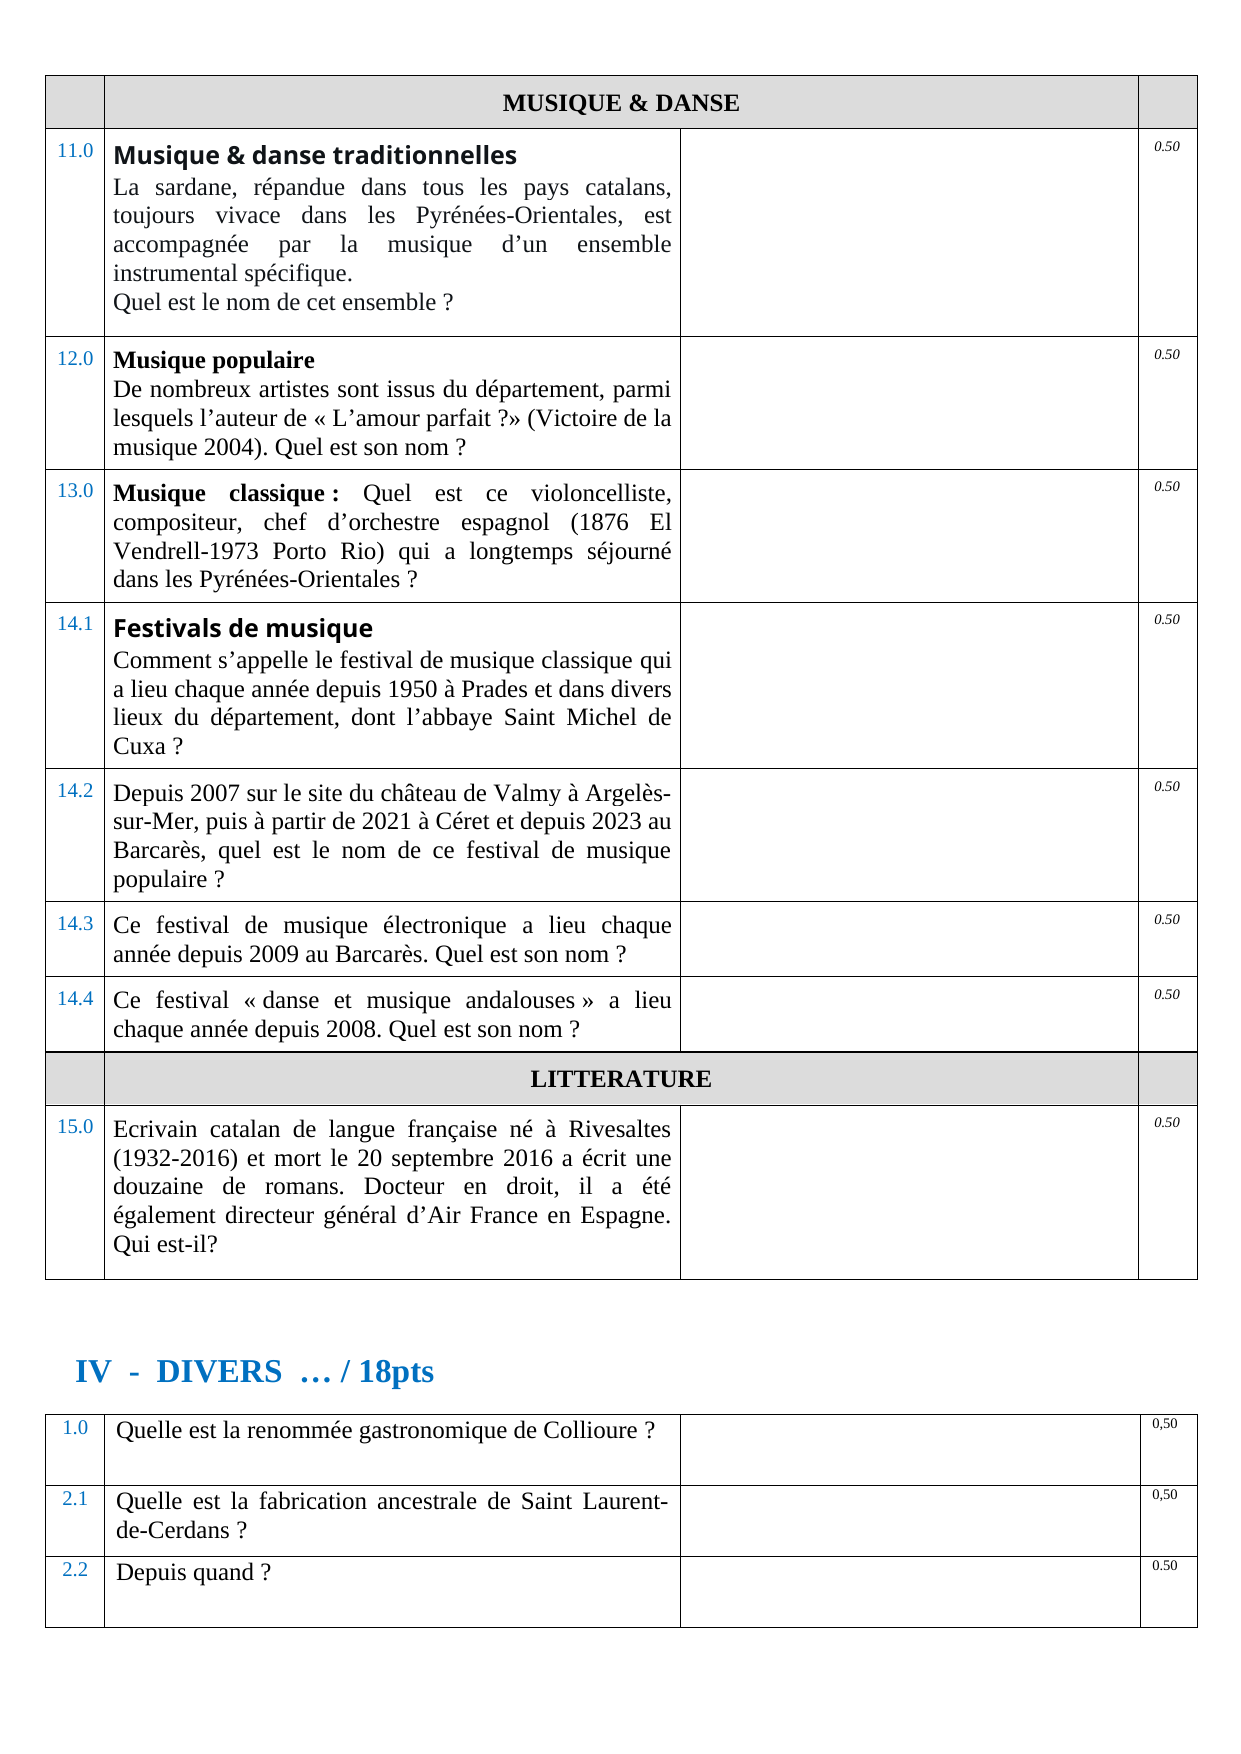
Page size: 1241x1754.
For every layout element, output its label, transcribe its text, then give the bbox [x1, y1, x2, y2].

table_cell Festivals de musique Comment s’appelle le festival de musique classique qui a lieu chaque année depuis 1950 à Prades et dans divers lieux du département, dont l’abbaye Saint Michel de Cuxa ? [105, 603, 680, 768]
table_header 1.0 [46, 1415, 104, 1485]
table_cell [681, 902, 1138, 976]
table_cell [681, 977, 1138, 1051]
table_cell [46, 1053, 104, 1104]
table_cell 11.0 [46, 129, 104, 336]
table_cell [46, 76, 104, 128]
table_cell 14.4 [46, 977, 104, 1051]
table_cell Musique & danse traditionnelles La sardane, répandue dans tous les pays catalans, toujours vivace dans les Pyrénées-Orientales, est accompagnée par la musique d’un ensemble instrumental spécifique. Quel est le nom de cet ensemble ? [105, 129, 680, 336]
table_cell 0.50 [1139, 1106, 1197, 1278]
table_cell 13.0 [46, 470, 104, 602]
table_cell 14.2 [46, 769, 104, 901]
table_header Quelle est la renommée gastronomique de Collioure ? [105, 1415, 680, 1485]
table_cell 0.50 [1139, 470, 1197, 602]
table_header 0,50 [1141, 1415, 1197, 1485]
table_cell 2.2 [46, 1557, 104, 1627]
table_cell [681, 129, 1138, 336]
table_cell Depuis 2007 sur le site du château de Valmy à Argelès-sur-Mer, puis à partir de 2021 à Céret et depuis 2023 au Barcarès, quel est le nom de ce festival de musique populaire ? [105, 769, 680, 901]
table_cell 15.0 [46, 1106, 104, 1278]
table_cell [1139, 1053, 1197, 1104]
table_cell [681, 470, 1138, 602]
table_cell Ecrivain catalan de langue française né à Rivesaltes (1932-2016) et mort le 20 septembre 2016 a écrit une douzaine de romans. Docteur en droit, il a été également directeur général d’Air France en Espagne. Qui est-il? [105, 1106, 680, 1278]
table_cell Ce festival « danse et musique andalouses » a lieu chaque année depuis 2008. Quel est son nom ? [105, 977, 680, 1051]
table_cell 0.50 [1139, 603, 1197, 768]
table_cell 0.50 [1139, 129, 1197, 336]
text IV - DIVERS … / 18pts [75, 1352, 1165, 1390]
table_cell 14.3 [46, 902, 104, 976]
table_cell Depuis quand ? [105, 1557, 680, 1627]
table_cell 0.50 [1139, 337, 1197, 469]
table_cell [681, 337, 1138, 469]
table_cell LITTERATURE [105, 1053, 1138, 1104]
table_cell [681, 603, 1138, 768]
table_cell MUSIQUE & DANSE [105, 76, 1138, 128]
table_cell 14.1 [46, 603, 104, 768]
table_cell [681, 769, 1138, 901]
table_cell Quelle est la fabrication ancestrale de Saint Laurent-de-Cerdans ? [105, 1486, 680, 1556]
table_cell [1139, 76, 1197, 128]
table_cell Musique populaire De nombreux artistes sont issus du département, parmi lesquels l’auteur de « L’amour parfait ?» (Victoire de la musique 2004). Quel est son nom ? [105, 337, 680, 469]
table_cell [681, 1557, 1140, 1627]
table_cell 0.50 [1139, 769, 1197, 901]
table_cell 0.50 [1139, 902, 1197, 976]
table_cell 0.50 [1139, 977, 1197, 1051]
table_cell 12.0 [46, 337, 104, 469]
table_cell [681, 1486, 1140, 1556]
table_cell Ce festival de musique électronique a lieu chaque année depuis 2009 au Barcarès. Quel est son nom ? [105, 902, 680, 976]
table_cell [681, 1106, 1138, 1278]
table_cell 2.1 [46, 1486, 104, 1556]
table_cell 0,50 [1141, 1486, 1197, 1556]
table_cell 0.50 [1141, 1557, 1197, 1627]
table_header [681, 1415, 1140, 1485]
table_cell Musique classique : Quel est ce violoncelliste, compositeur, chef d’orchestre espagnol (1876 El Vendrell-1973 Porto Rio) qui a longtemps séjourné dans les Pyrénées-Orientales ? [105, 470, 680, 602]
